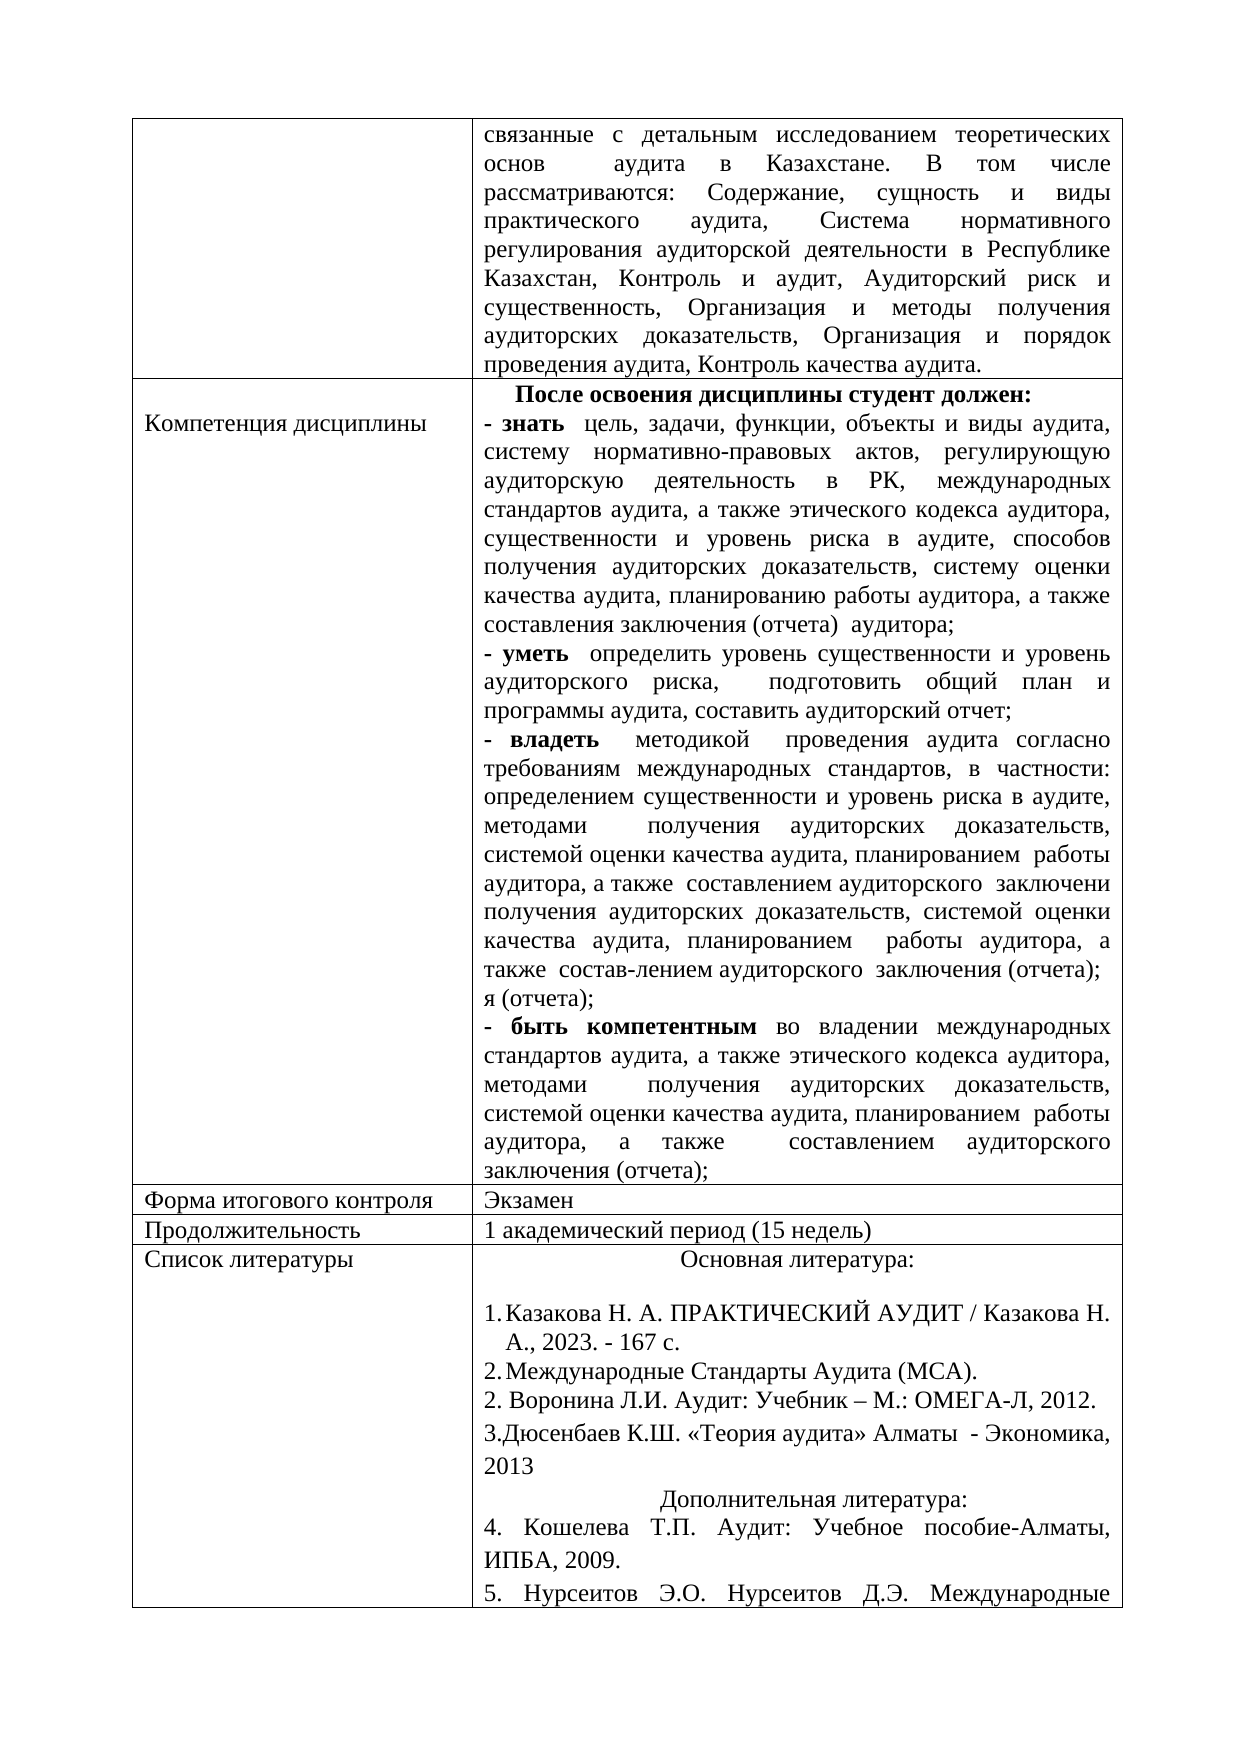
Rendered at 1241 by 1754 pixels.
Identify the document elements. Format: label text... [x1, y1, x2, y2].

table_cell 1 академический период (15 недель) [473, 1215, 1122, 1243]
table_cell После освоения дисциплины студент должен: - знать цель, задачи, функции, объекты и виды аудита, систему нормативно-правовых актов, регулирующую аудиторскую деятельность в РК, международных стандартов аудита, а также этического кодекса аудитора, существенности и уровень риска в аудите, способов получения аудиторских доказательств, систему оценки качества аудита, планированию работы аудитора, а также составления заключения (отчета) аудитора; - уметь определить уровень существенности и уровень аудиторского риска, подготовить общий план и программы аудита, составить аудиторский отчет; - владеть методикой проведения аудита согласно требованиям международных стандартов, в частности: определением существенности и уровень риска в аудите, методами получения аудиторских доказательств, системой оценки качества аудита, планированием работы аудитора, а также составлением аудиторского заключени получения аудиторских доказательств, системой оценки качества аудита, планированием работы аудитора, а также состав-лением аудиторского заключения (отчета); я (отчета); - быть компетентным во владении международных стандартов аудита, а также этического кодекса аудитора, методами получения аудиторских доказательств, системой оценки качества аудита, планированием работы аудитора, а также составлением аудиторского заключения (отчета); [473, 379, 1122, 1184]
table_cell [473, 1245, 1122, 1607]
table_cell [473, 119, 1122, 378]
table_cell Форма итогового контроля [133, 1185, 472, 1214]
table_cell Компетенция дисциплины [133, 379, 472, 1184]
table_cell Продолжительность [133, 1215, 472, 1243]
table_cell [133, 119, 472, 378]
table_cell Список литературы [133, 1245, 472, 1607]
table_cell Экзамен [473, 1185, 1122, 1214]
